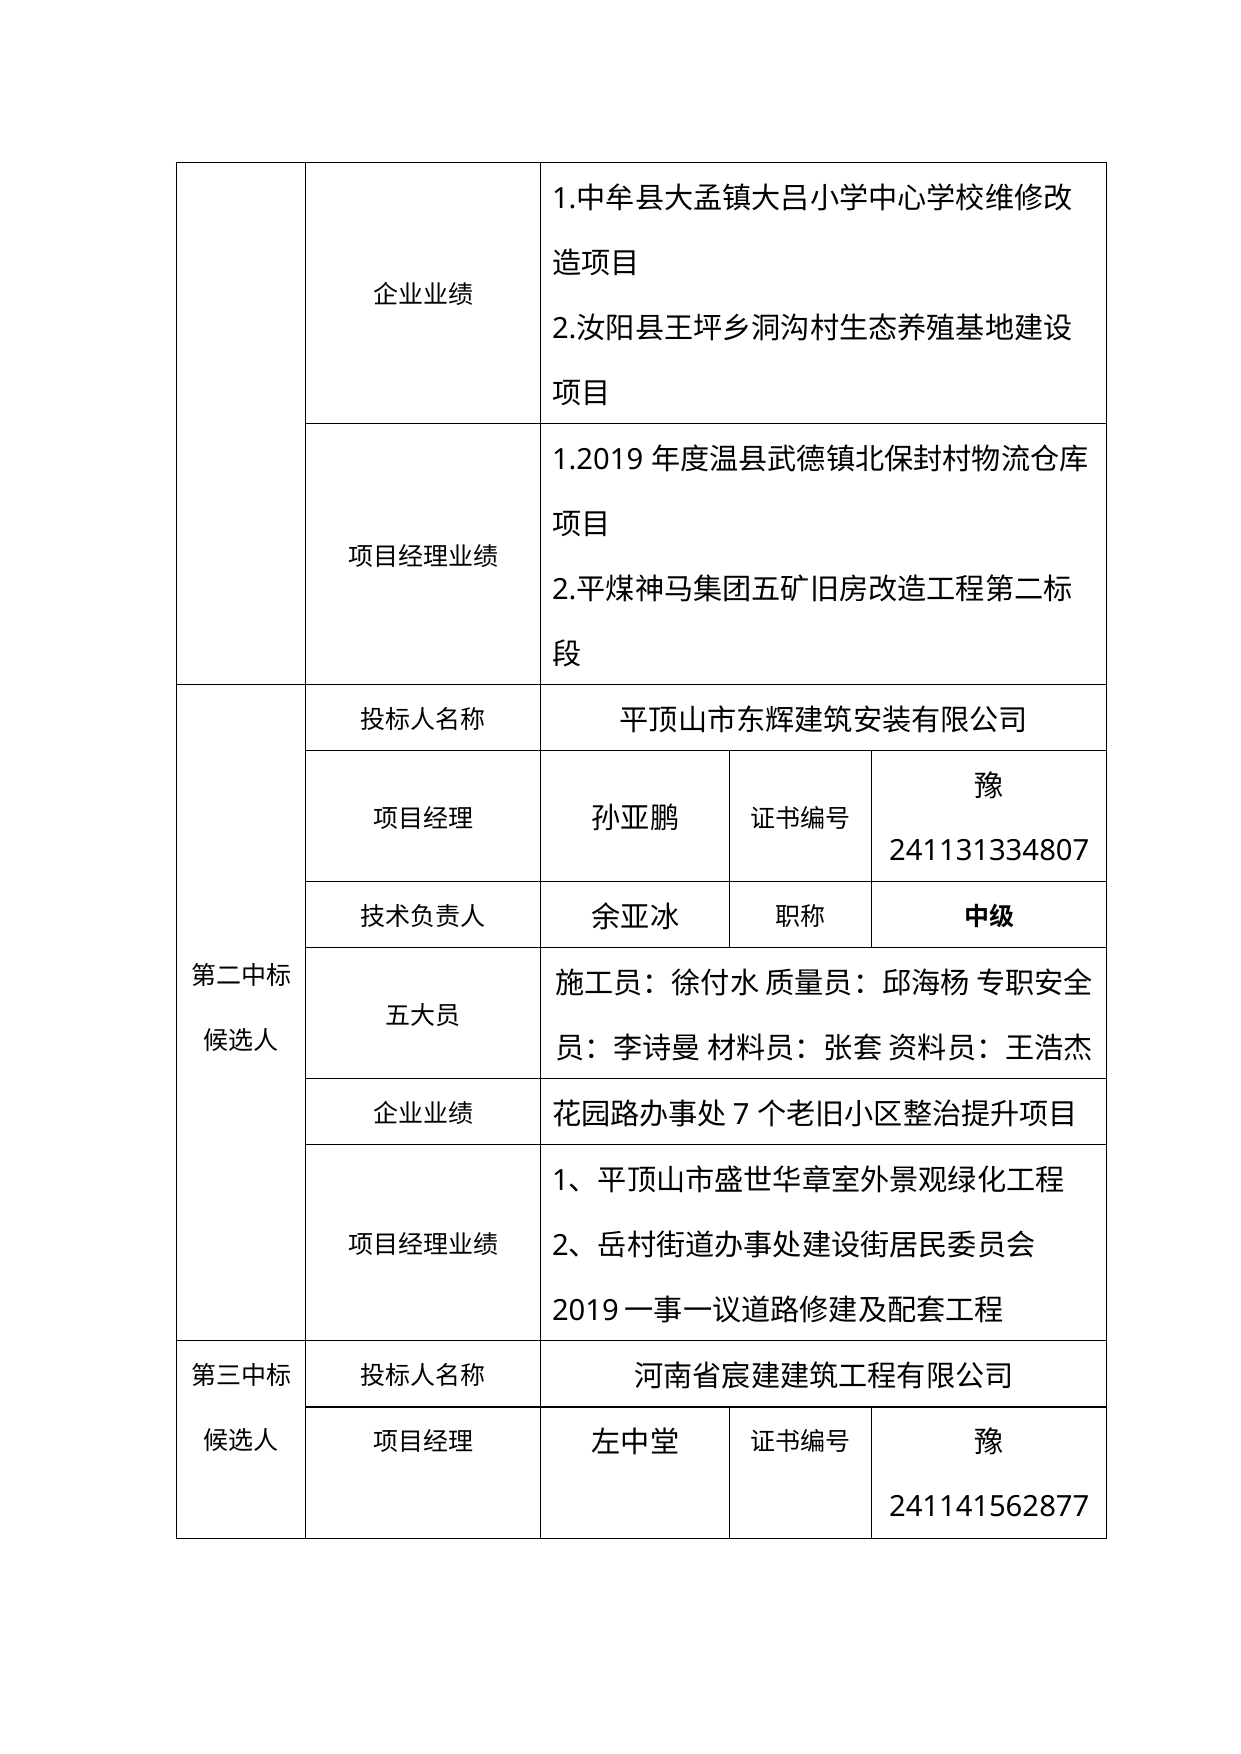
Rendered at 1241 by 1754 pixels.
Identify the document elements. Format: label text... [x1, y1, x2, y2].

table_cell 河南省宸建建筑工程有限公司 [541, 1341, 1106, 1406]
table_cell 投标人名称 [306, 685, 540, 750]
table_cell 左中堂 [541, 1408, 729, 1537]
table_cell 企业业绩 [306, 163, 540, 423]
table_cell 项目经理 [306, 1408, 540, 1537]
table_cell 证书编号 [730, 751, 871, 881]
table_cell 五大员 [306, 948, 540, 1078]
table_cell 职称 [730, 882, 871, 947]
table_cell 项目经理业绩 [306, 1145, 540, 1340]
table_cell 投标人名称 [306, 1341, 540, 1406]
table_cell 中级 [872, 882, 1106, 947]
table_cell 花园路办事处7 个老旧小区整治提升项目 [541, 1079, 1106, 1144]
table_cell 1.2019 年度温县武德镇北保封村物流仓库项目 2.平煤神马集团五矿旧房改造工程第二标段 [541, 424, 1106, 684]
table_cell 证书编号 [730, 1408, 871, 1537]
table_cell 豫241131334807 [872, 751, 1106, 881]
table_cell 施工员：徐付水 质量员：邱海杨 专职安全员：李诗曼 材料员：张套 资料员：王浩杰 [541, 948, 1106, 1078]
table_cell 技术负责人 [306, 882, 540, 947]
table_cell 企业业绩 [306, 1079, 540, 1144]
table_cell 第三中标候选人 [177, 1341, 305, 1537]
table_cell 余亚冰 [541, 882, 729, 947]
table_cell 豫241141562877 [872, 1408, 1106, 1537]
table_cell 第二中标候选人 [177, 685, 305, 1340]
table_cell 项目经理 [306, 751, 540, 881]
table_cell 项目经理业绩 [306, 424, 540, 684]
table_cell 1.中牟县大孟镇大吕小学中心学校维修改造项目 2.汝阳县王坪乡洞沟村生态养殖基地建设项目 [541, 163, 1106, 423]
table_cell 1、平顶山市盛世华章室外景观绿化工程 2、岳村街道办事处建设街居民委员会2019一事一议道路修建及配套工程 [541, 1145, 1106, 1340]
table_cell 孙亚鹏 [541, 751, 729, 881]
table_cell 平顶山市东辉建筑安装有限公司 [541, 685, 1106, 750]
